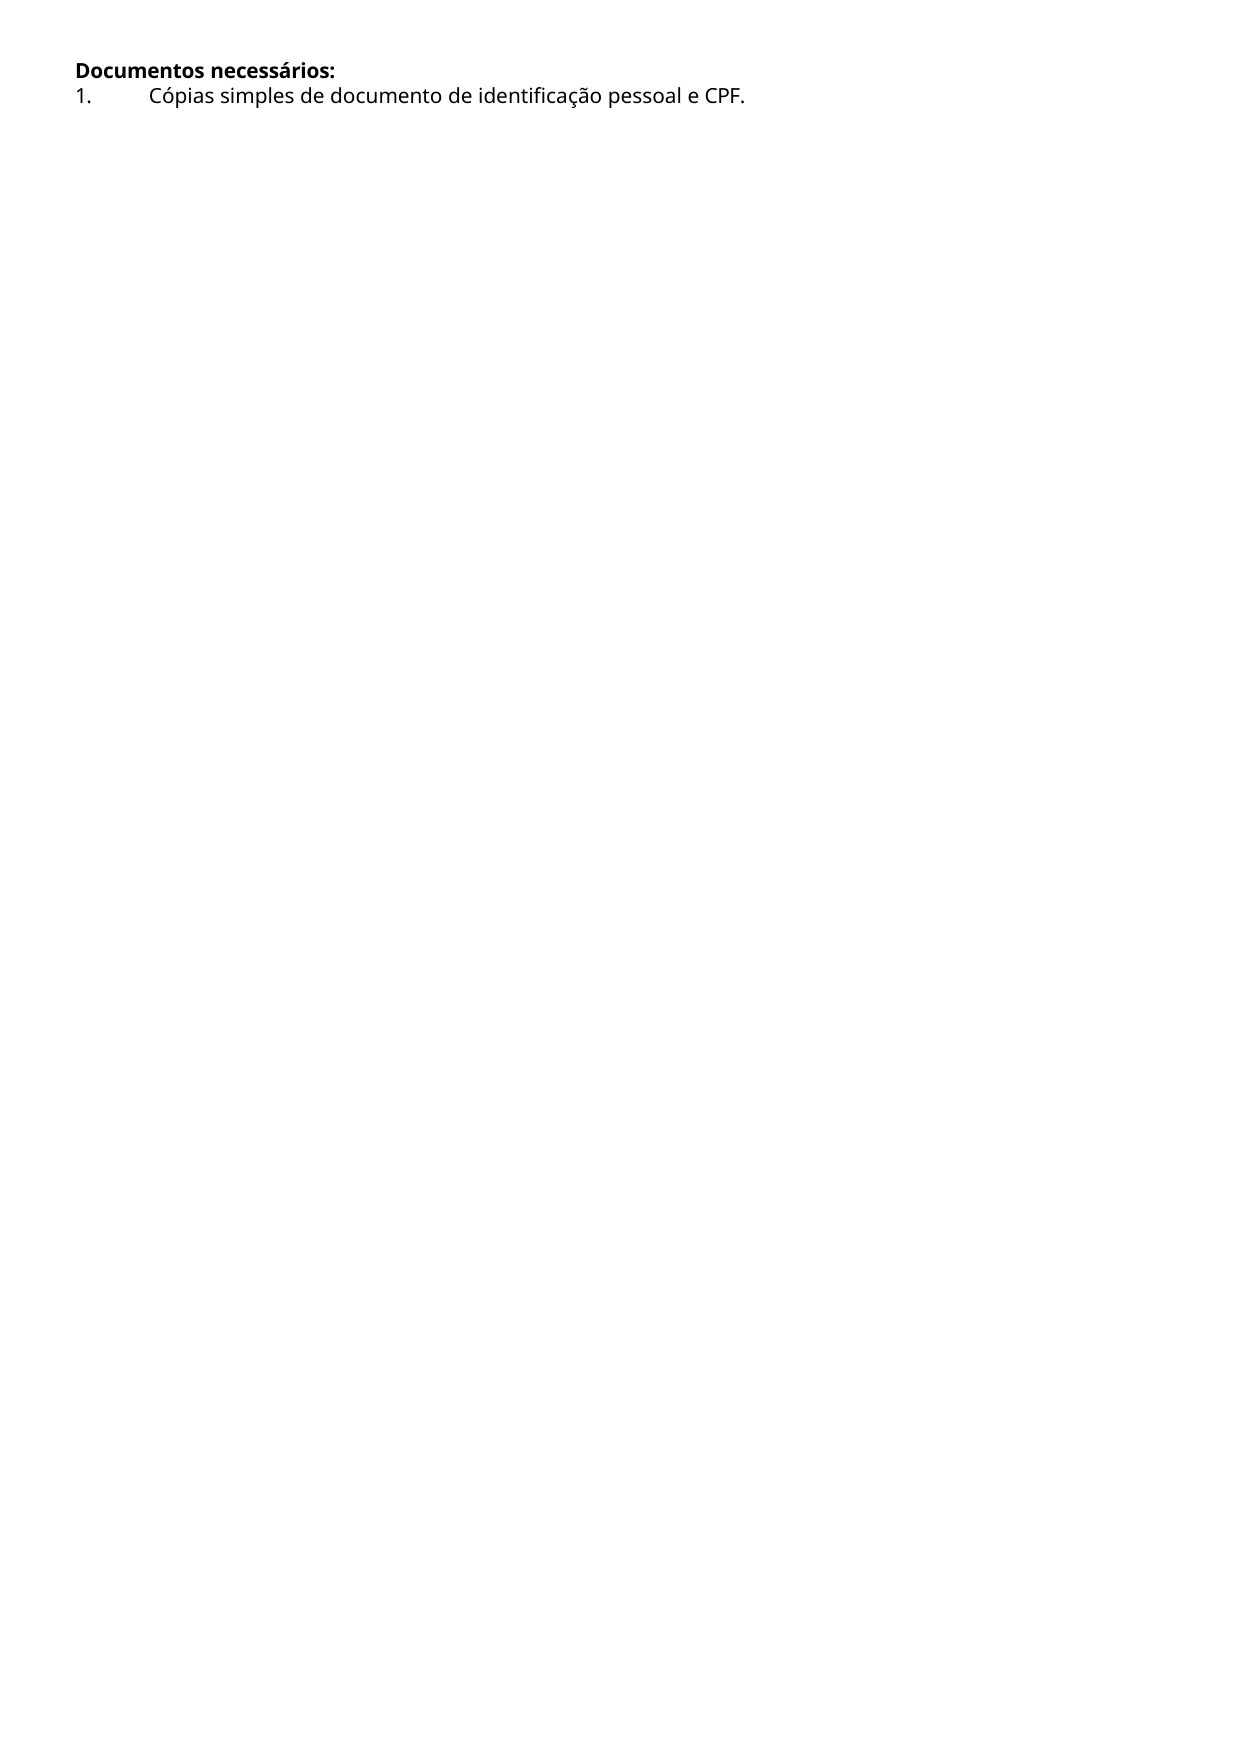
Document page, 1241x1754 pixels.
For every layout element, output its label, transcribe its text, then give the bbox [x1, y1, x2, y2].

text 1. Cópias simples de documento de identificação pessoal e CPF. [75, 84, 1182, 109]
text Documentos necessários: [75, 58, 1182, 84]
